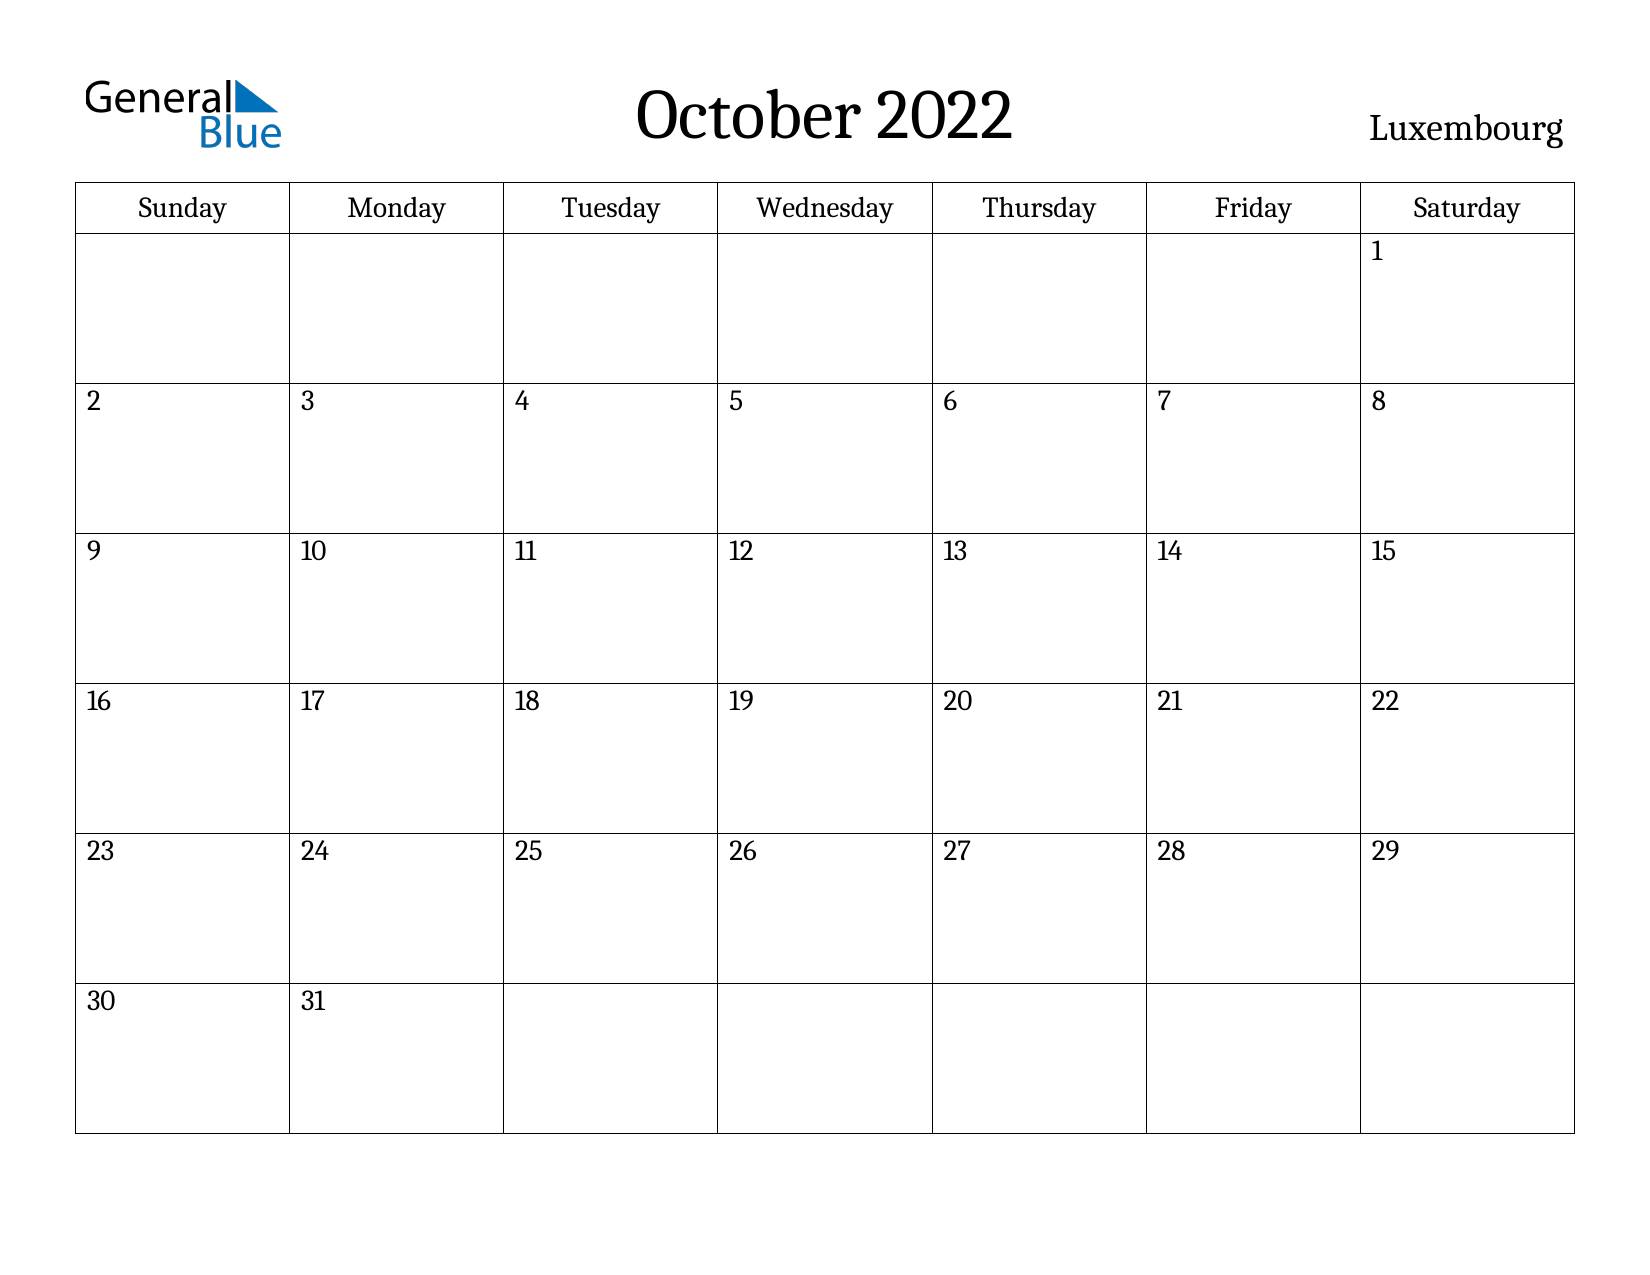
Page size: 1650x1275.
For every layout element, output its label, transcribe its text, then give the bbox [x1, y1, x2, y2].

table_cell [290, 267, 503, 383]
table_cell [718, 267, 932, 383]
table_cell [1147, 417, 1360, 533]
table_cell Tuesday [504, 183, 717, 233]
table_cell [504, 567, 717, 683]
table_cell 28 [1147, 834, 1360, 867]
table_cell [1361, 267, 1574, 383]
table_cell [1147, 717, 1360, 833]
table_cell [718, 717, 932, 833]
table_cell [290, 717, 503, 833]
table_cell 23 [76, 834, 289, 867]
table_cell 5 [718, 384, 932, 417]
table_cell [504, 984, 717, 1017]
table_cell 15 [1361, 534, 1574, 567]
table_cell 8 [1361, 384, 1574, 417]
table_cell [933, 717, 1146, 833]
table_cell [1147, 567, 1360, 683]
table_cell [1361, 1018, 1574, 1133]
table_cell [76, 567, 289, 683]
table_cell 29 [1361, 834, 1574, 867]
table_cell [1147, 984, 1360, 1017]
table_cell [504, 1018, 717, 1133]
table_cell [290, 567, 503, 683]
table_cell [718, 1018, 932, 1133]
table_cell [718, 868, 932, 983]
picture [86, 80, 281, 148]
table_cell [1361, 868, 1574, 983]
table_cell Saturday [1361, 183, 1574, 233]
table_cell 11 [504, 534, 717, 567]
table_header Luxembourg [1146, 75, 1574, 182]
table_cell [76, 717, 289, 833]
table_cell [718, 984, 932, 1017]
table_cell [504, 234, 717, 267]
table_cell [1147, 267, 1360, 383]
table_cell [290, 234, 503, 267]
table_cell [933, 567, 1146, 683]
table_cell [1361, 984, 1574, 1017]
table_cell [718, 417, 932, 533]
table_cell [76, 868, 289, 983]
table_cell 9 [76, 534, 289, 567]
table_cell [718, 234, 932, 267]
table_cell [290, 417, 503, 533]
table_cell [933, 234, 1146, 267]
table_cell [76, 234, 289, 267]
table_cell 30 [76, 984, 289, 1017]
table_cell 6 [933, 384, 1146, 417]
table_cell 16 [76, 684, 289, 717]
table_cell [504, 417, 717, 533]
table_cell [1147, 234, 1360, 267]
table_cell 31 [290, 984, 503, 1017]
table_cell [933, 417, 1146, 533]
table_cell 22 [1361, 684, 1574, 717]
table_cell Wednesday [718, 183, 932, 233]
table_cell [504, 717, 717, 833]
table_cell 4 [504, 384, 717, 417]
table_cell [76, 267, 289, 383]
table_cell 17 [290, 684, 503, 717]
table_cell [933, 868, 1146, 983]
table_cell [504, 868, 717, 983]
table_cell 20 [933, 684, 1146, 717]
table_cell [933, 1018, 1146, 1133]
table_cell 13 [933, 534, 1146, 567]
table_cell 18 [504, 684, 717, 717]
table_cell Friday [1147, 183, 1360, 233]
table_cell Monday [290, 183, 503, 233]
table_cell [290, 868, 503, 983]
table_cell 12 [718, 534, 932, 567]
table_cell 1 [1361, 234, 1574, 267]
table_cell 14 [1147, 534, 1360, 567]
table_cell 2 [76, 384, 289, 417]
table_cell 26 [718, 834, 932, 867]
table_cell 24 [290, 834, 503, 867]
table_cell 19 [718, 684, 932, 717]
table_cell 7 [1147, 384, 1360, 417]
table_header October 2022 [504, 75, 1146, 182]
table_cell [1147, 868, 1360, 983]
table_cell 10 [290, 534, 503, 567]
table_cell 25 [504, 834, 717, 867]
table_cell 27 [933, 834, 1146, 867]
table_cell Thursday [933, 183, 1146, 233]
table_cell [933, 984, 1146, 1017]
table_cell [504, 267, 717, 383]
table_cell [718, 567, 932, 683]
table_cell 21 [1147, 684, 1360, 717]
table_cell [76, 417, 289, 533]
table_cell [1361, 717, 1574, 833]
table_cell [290, 1018, 503, 1133]
table_cell [1147, 1018, 1360, 1133]
table_cell [1361, 567, 1574, 683]
table_header [76, 75, 503, 182]
table_cell [1361, 417, 1574, 533]
table_cell 3 [290, 384, 503, 417]
table_cell [933, 267, 1146, 383]
table_cell Sunday [76, 183, 289, 233]
table_cell [76, 1018, 289, 1133]
